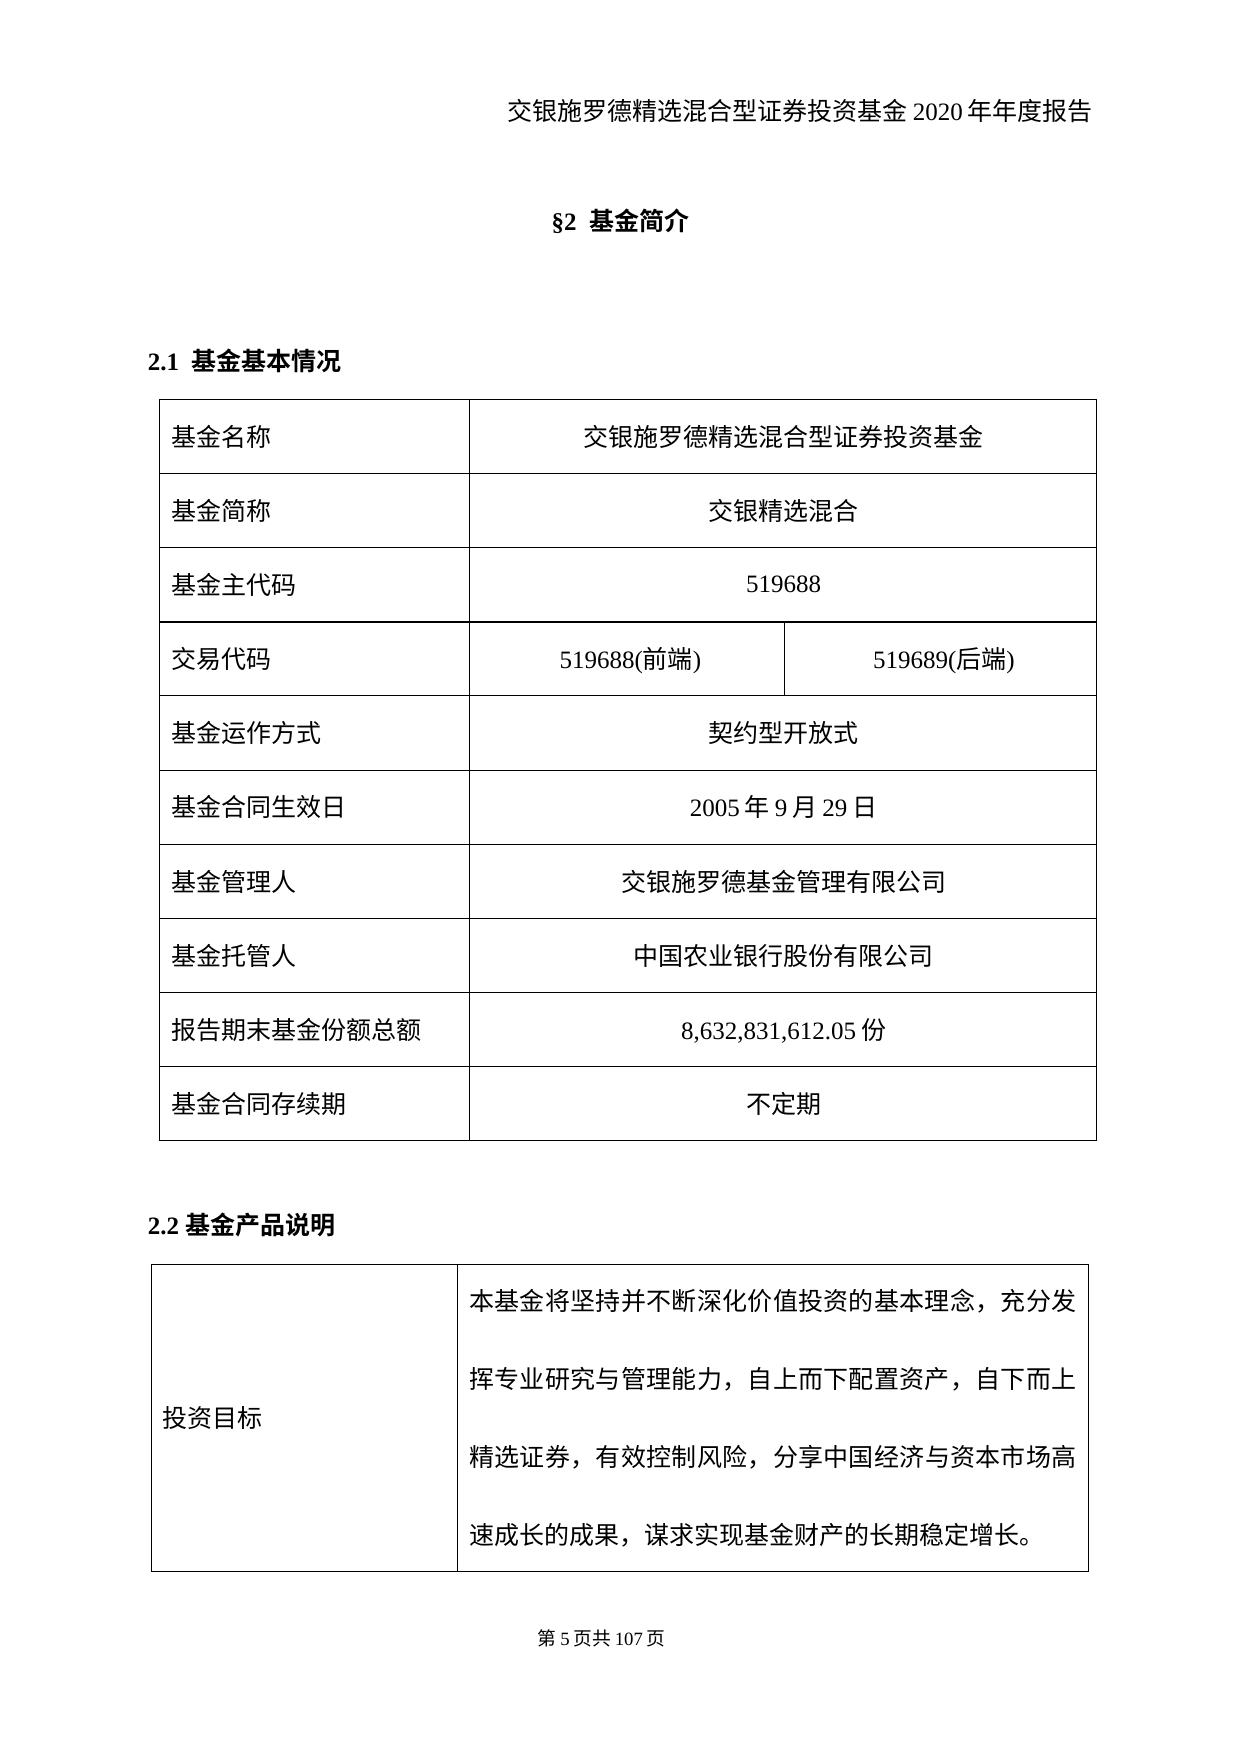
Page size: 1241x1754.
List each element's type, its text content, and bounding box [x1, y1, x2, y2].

table_cell 519688(前端) [470, 623, 784, 695]
table_cell 基金简称 [160, 474, 469, 547]
table_cell 2005年9月29日 [470, 771, 1096, 843]
table_cell 交易代码 [160, 623, 469, 695]
table_cell 基金管理人 [160, 845, 469, 918]
table_cell 基金合同存续期 [160, 1067, 469, 1140]
table_cell 基金托管人 [160, 919, 469, 992]
table_cell 报告期末基金份额总额 [160, 993, 469, 1066]
subtitle 2.1 基金基本情况 [148, 327, 1092, 392]
table_cell 基金合同生效日 [160, 771, 469, 843]
table_cell 8,632,831,612.05份 [470, 993, 1096, 1066]
table_header 交银施罗德精选混合型证券投资基金 [470, 400, 1096, 473]
table_cell 基金主代码 [160, 548, 469, 621]
subtitle 2.2 基金产品说明 [148, 1191, 1092, 1256]
table_cell 中国农业银行股份有限公司 [470, 919, 1096, 992]
table_cell 519689(后端) [785, 623, 1096, 695]
table_cell 交银精选混合 [470, 474, 1096, 547]
table_cell 519688 [470, 548, 1096, 621]
table_cell 交银施罗德基金管理有限公司 [470, 845, 1096, 918]
table_cell 基金运作方式 [160, 696, 469, 769]
table_header 基金名称 [160, 400, 469, 473]
subtitle §2 基金简介 [148, 187, 1092, 252]
table_cell 契约型开放式 [470, 696, 1096, 769]
table_header 投资目标 [152, 1265, 457, 1571]
table_cell 不定期 [470, 1067, 1096, 1140]
table_header 本基金将坚持并不断深化价值投资的基本理念，充分发挥专业研究与管理能力，自上而下配置资产，自下而上精选证券，有效控制风险，分享中国经济与资本市场高速成长的成果，谋求实现基金财产的长期稳定增长。 [458, 1265, 1088, 1571]
